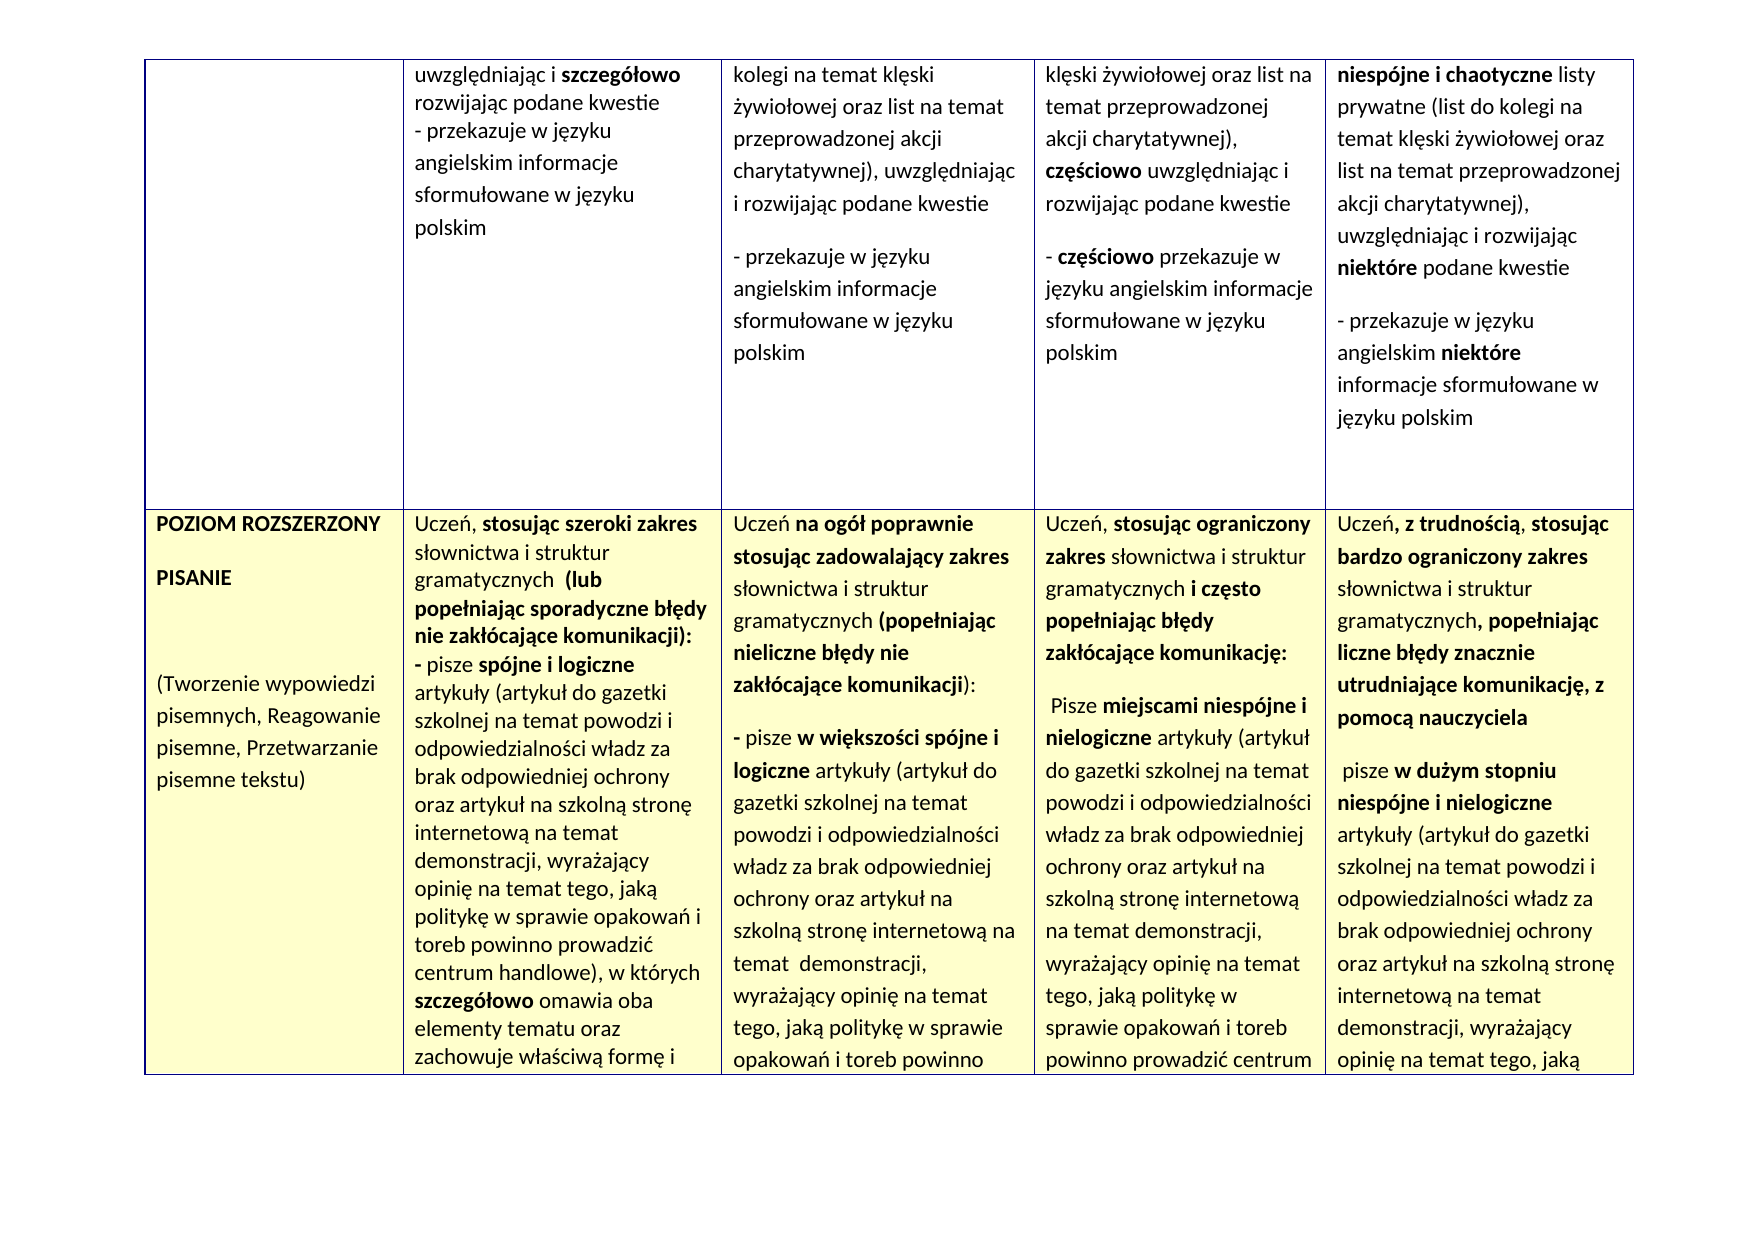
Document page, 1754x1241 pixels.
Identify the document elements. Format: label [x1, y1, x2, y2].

table_cell [722, 60, 1034, 508]
table_cell [404, 510, 721, 1073]
table_cell [146, 510, 403, 1073]
table_cell [1035, 510, 1325, 1073]
table_cell [1326, 60, 1633, 508]
table_cell [1326, 510, 1633, 1073]
table_cell [1035, 60, 1325, 508]
table_cell [722, 510, 1034, 1073]
table_cell [404, 60, 721, 508]
table_cell [146, 60, 403, 508]
